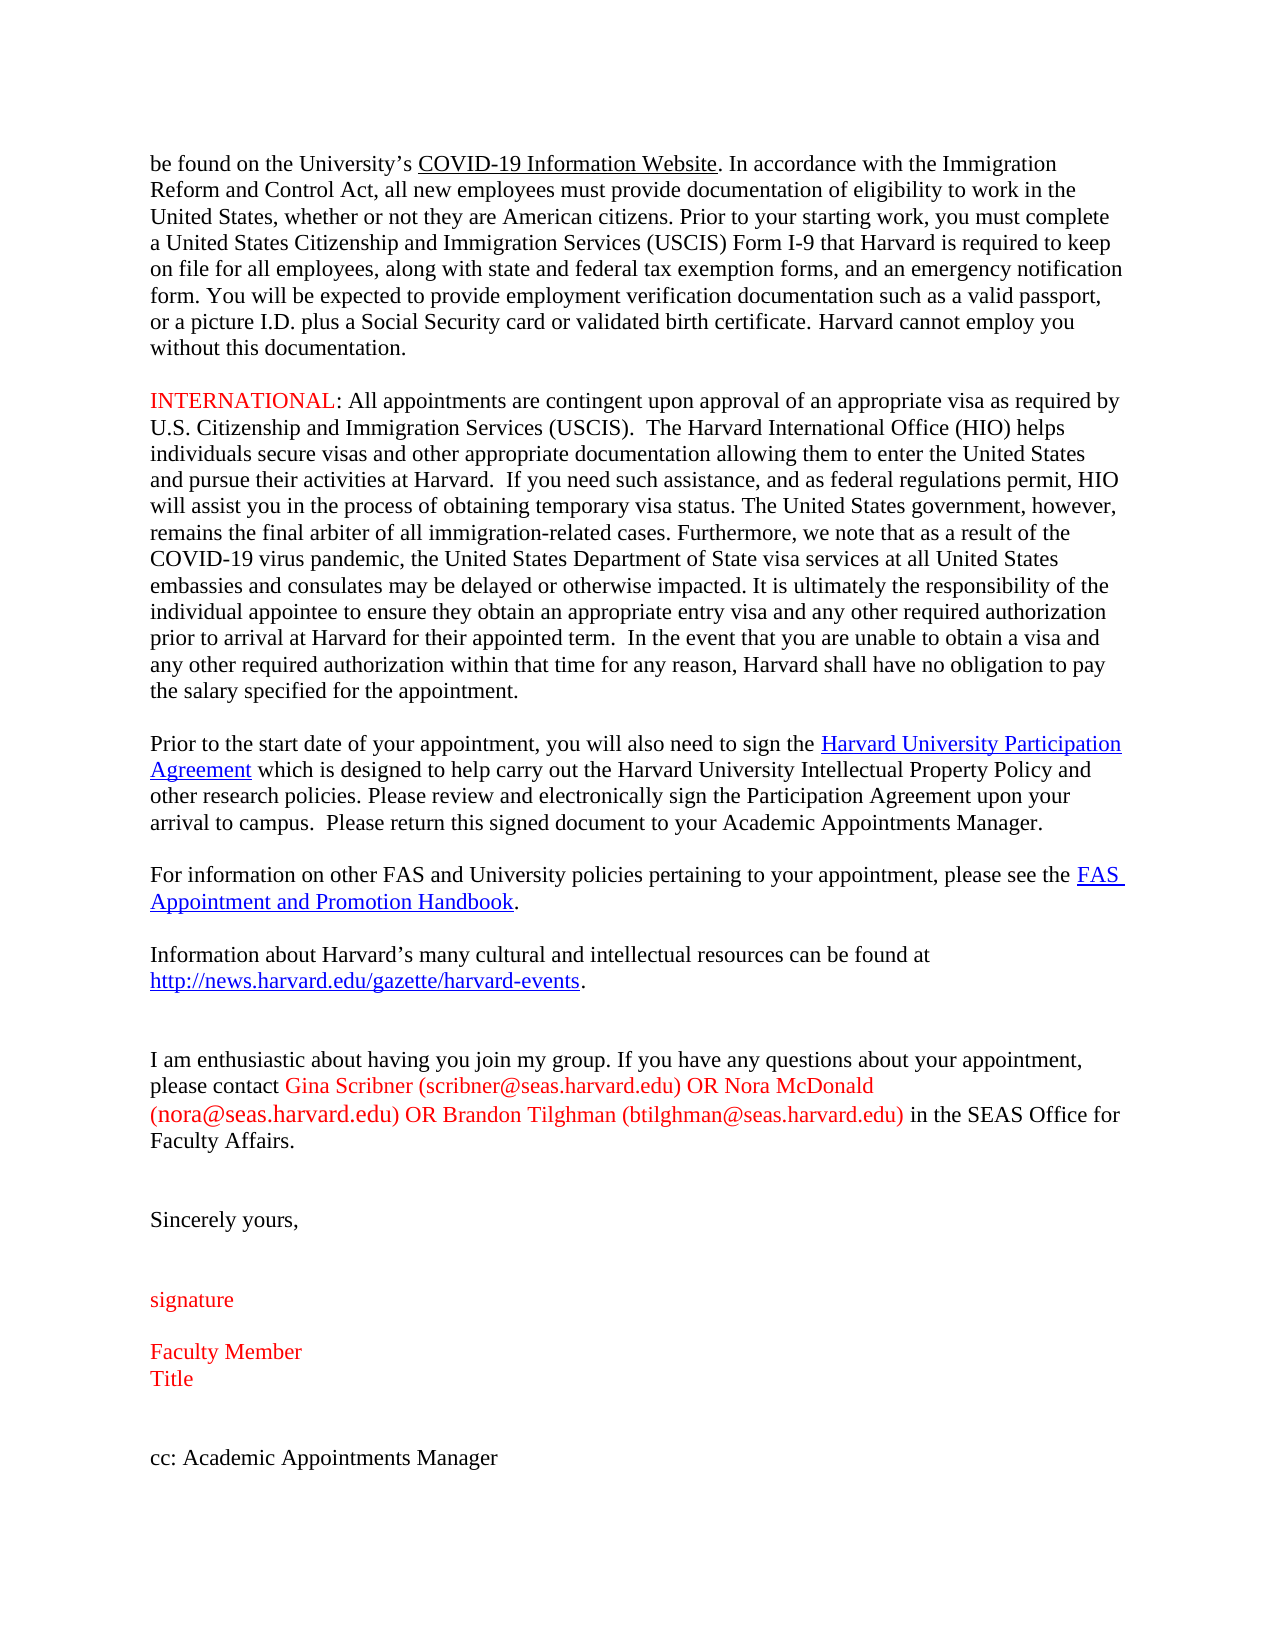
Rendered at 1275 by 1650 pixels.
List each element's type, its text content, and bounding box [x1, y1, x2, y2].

text Prior to the start date of your appointment, you will also need to sign the Harvard University Participation Agreement which is designed to help carry out the Harvard University Intellectual Property Policy and other research policies. Please review and electronically sign the Participation Agreement upon your arrival to campus. Please return this signed document to your Academic Appointments Manager. [150, 730, 1125, 835]
text I am enthusiastic about having you join my group. If you have any questions about your appointment, please contact Gina Scribner (scribner@seas.harvard.edu) OR Nora McDonald (nora@seas.harvard.edu) OR Brandon Tilghman (btilghman@seas.harvard.edu) in the SEAS Office for Faculty Affairs. [150, 1046, 1125, 1154]
text Title [150, 1365, 1125, 1391]
text For information on other FAS and University policies pertaining to your appointment, please see the FAS Appointment and Promotion Handbook. [150, 862, 1125, 914]
text Information about Harvard’s many cultural and intellectual resources can be found at http://news.harvard.edu/gazette/harvard-events. [150, 941, 1125, 993]
text signature [150, 1286, 1125, 1312]
text cc: Academic Appointments Manager [150, 1444, 1125, 1470]
text Faculty Member [150, 1338, 1125, 1365]
text INTERNATIONAL: All appointments are contingent upon approval of an appropriate visa as required by U.S. Citizenship and Immigration Services (USCIS). The Harvard International Office (HIO) helps individuals secure visas and other appropriate documentation allowing them to enter the United States and pursue their activities at Harvard. If you need such assistance, and as federal regulations permit, HIO will assist you in the process of obtaining temporary visa status. The United States government, however, remains the final arbiter of all immigration-related cases. Furthermore, we note that as a result of the COVID-19 virus pandemic, the United States Department of State visa services at all United States embassies and consulates may be delayed or otherwise impacted. It is ultimately the responsibility of the individual appointee to ensure they obtain an appropriate entry visa and any other required authorization prior to arrival at Harvard for their appointed term. In the event that you are unable to obtain a visa and any other required authorization within that time for any reason, Harvard shall have no obligation to pay the salary specified for the appointment. [150, 387, 1125, 703]
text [150, 150, 1125, 361]
text Sincerely yours, [150, 1207, 1125, 1233]
